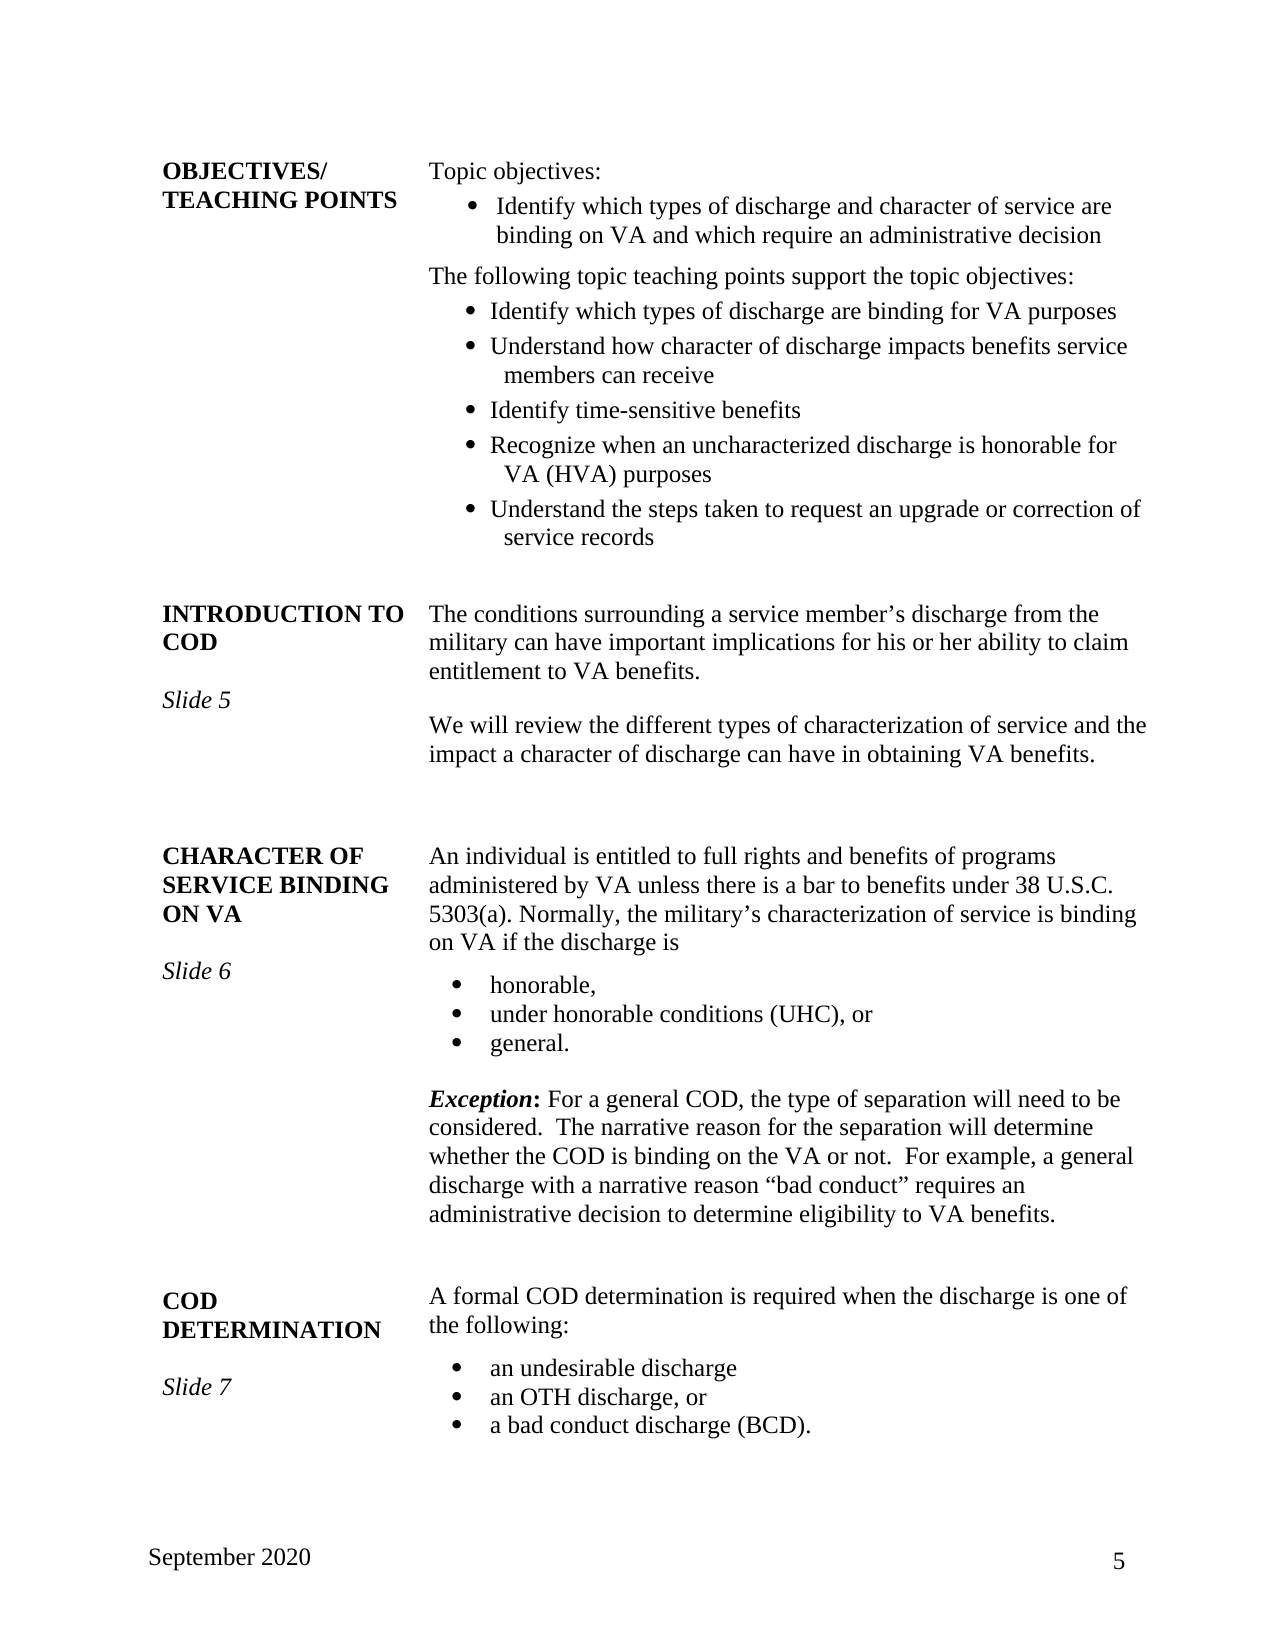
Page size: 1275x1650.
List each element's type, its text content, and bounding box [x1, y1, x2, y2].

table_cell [417, 829, 1168, 1481]
table_cell The conditions surrounding a service member’s discharge from the military can have important implications for his or her ability to claim entitlement to VA benefits. We will review the different types of characterization of service and the impact a character of discharge can have in obtaining VA benefits. [417, 586, 1168, 829]
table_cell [150, 150, 417, 586]
table_cell INTRODUCTION TO COD Slide 5 [150, 586, 417, 829]
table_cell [150, 829, 417, 1481]
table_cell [417, 150, 1168, 586]
